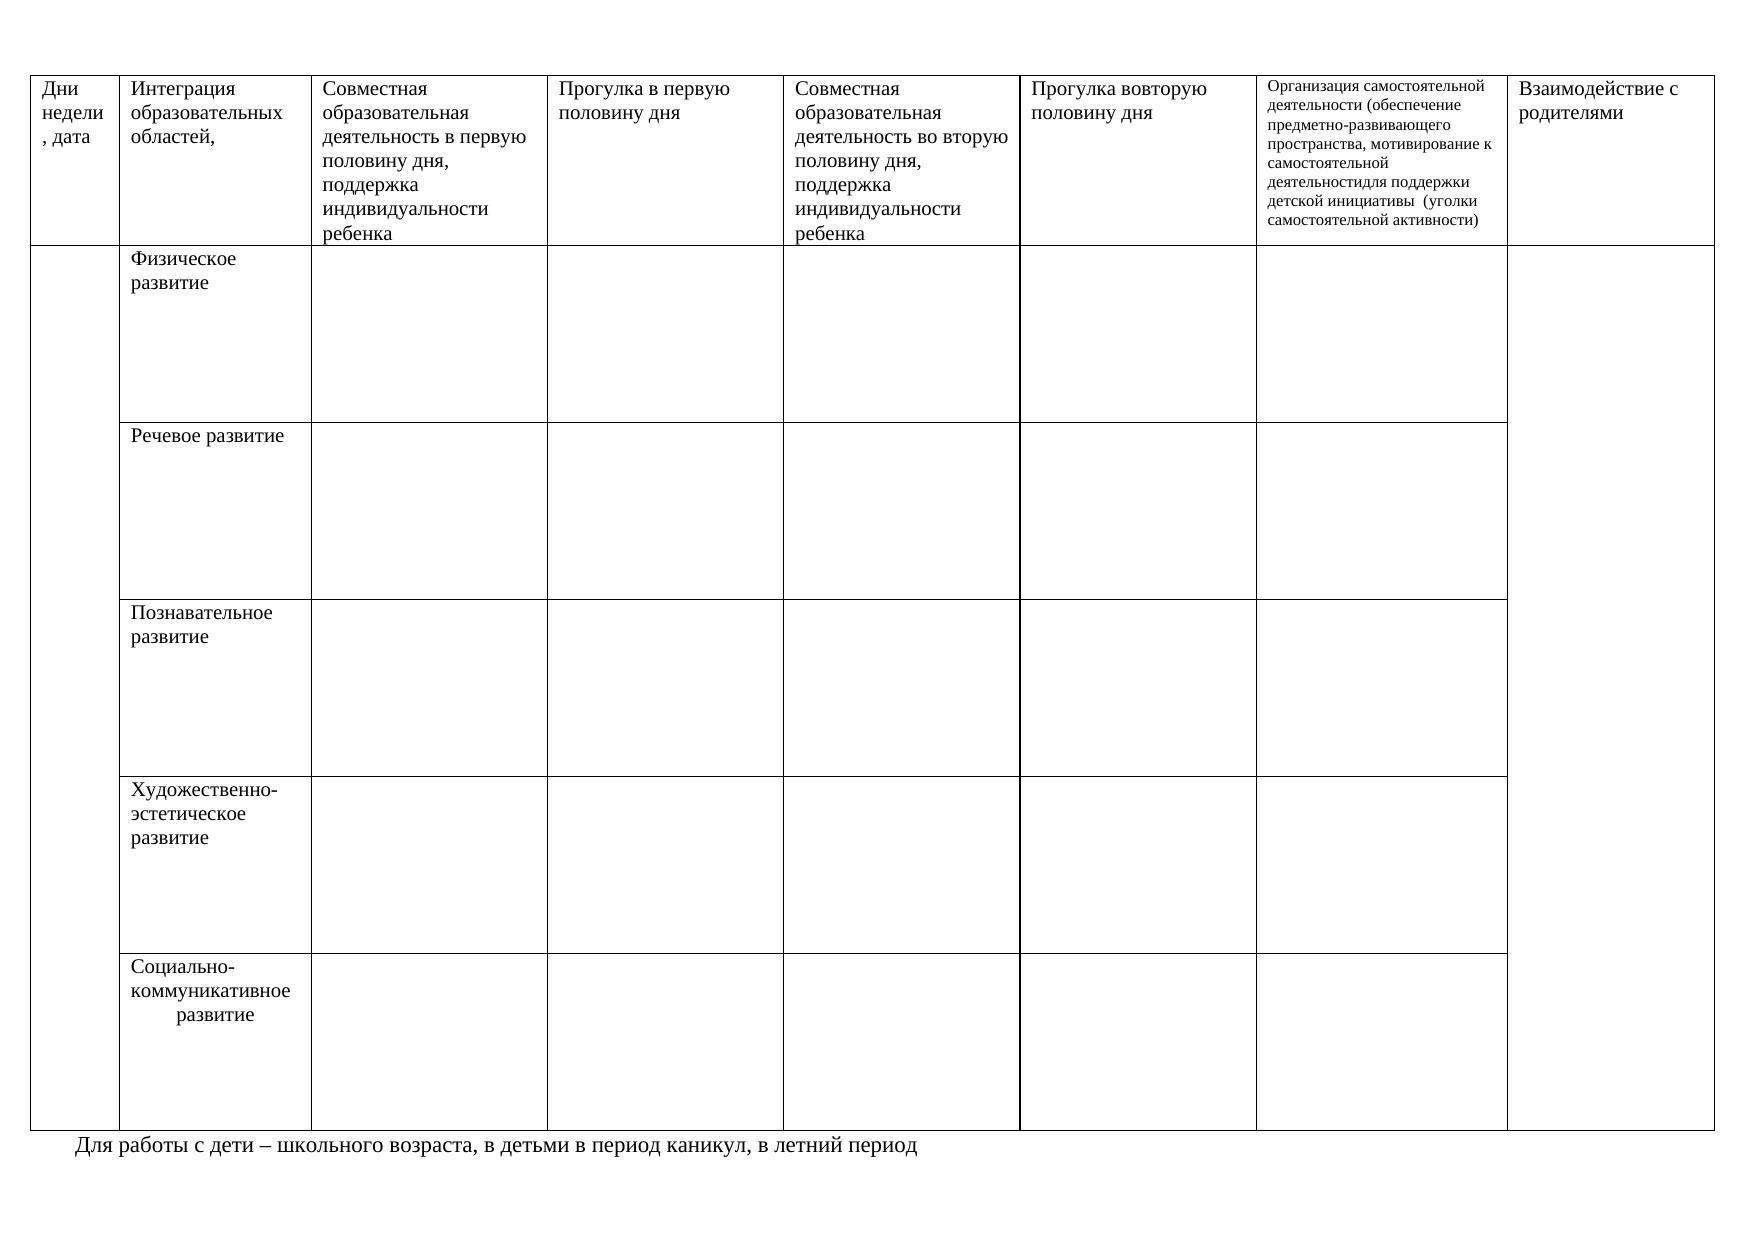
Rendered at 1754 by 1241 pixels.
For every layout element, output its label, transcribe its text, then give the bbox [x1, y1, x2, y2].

table_cell [1021, 423, 1256, 599]
table_cell Физическое развитие [120, 246, 311, 422]
table_cell [312, 600, 547, 776]
table_cell [548, 777, 783, 953]
table_cell [784, 954, 1019, 1130]
table_cell [784, 777, 1019, 953]
table_cell [31, 246, 119, 1130]
table_cell [1021, 954, 1256, 1130]
table_cell [312, 423, 547, 599]
table_cell [548, 423, 783, 599]
text Для работы с дети – школьного возраста, в детьми в период каникул, в летний период [75, 1131, 1679, 1158]
table_cell [1257, 423, 1507, 599]
table_cell [784, 600, 1019, 776]
table_header Прогулка вовторую половину дня [1021, 76, 1256, 244]
table_cell [1021, 777, 1256, 953]
table_cell [1257, 954, 1507, 1130]
table_cell [548, 600, 783, 776]
table_header Дни недели, дата [31, 76, 119, 244]
table_header Совместная образовательная деятельность в первую половину дня, поддержка индивидуальности ребенка [312, 76, 547, 244]
table_cell Социально- коммуникативное развитие [120, 954, 311, 1130]
table_header Совместная образовательная деятельность во вторую половину дня, поддержка индивидуальности ребенка [784, 76, 1019, 244]
table_header Взаимодействие с родителями [1508, 76, 1714, 244]
table_cell [548, 246, 783, 422]
table_cell [312, 954, 547, 1130]
table_cell [784, 423, 1019, 599]
table_header Организация самостоятельной деятельности (обеспечение предметно-развивающего пространства, мотивирование к самостоятельной деятельностидля поддержки детской инициативы (уголки самостоятельной активности) [1257, 76, 1507, 244]
table_cell [1508, 246, 1714, 1130]
table_cell [1021, 600, 1256, 776]
table_cell Речевое развитие [120, 423, 311, 599]
table_header Прогулка в первую половину дня [548, 76, 783, 244]
table_cell [548, 954, 783, 1130]
table_header Интеграция образовательных областей, [120, 76, 311, 244]
table_cell [1257, 246, 1507, 422]
table_cell Художественно- эстетическое развитие [120, 777, 311, 953]
table_cell [1021, 246, 1256, 422]
table_cell [784, 246, 1019, 422]
table_cell [1257, 777, 1507, 953]
table_cell [312, 246, 547, 422]
table_cell [1257, 600, 1507, 776]
table_cell Познавательное развитие [120, 600, 311, 776]
table_cell [312, 777, 547, 953]
